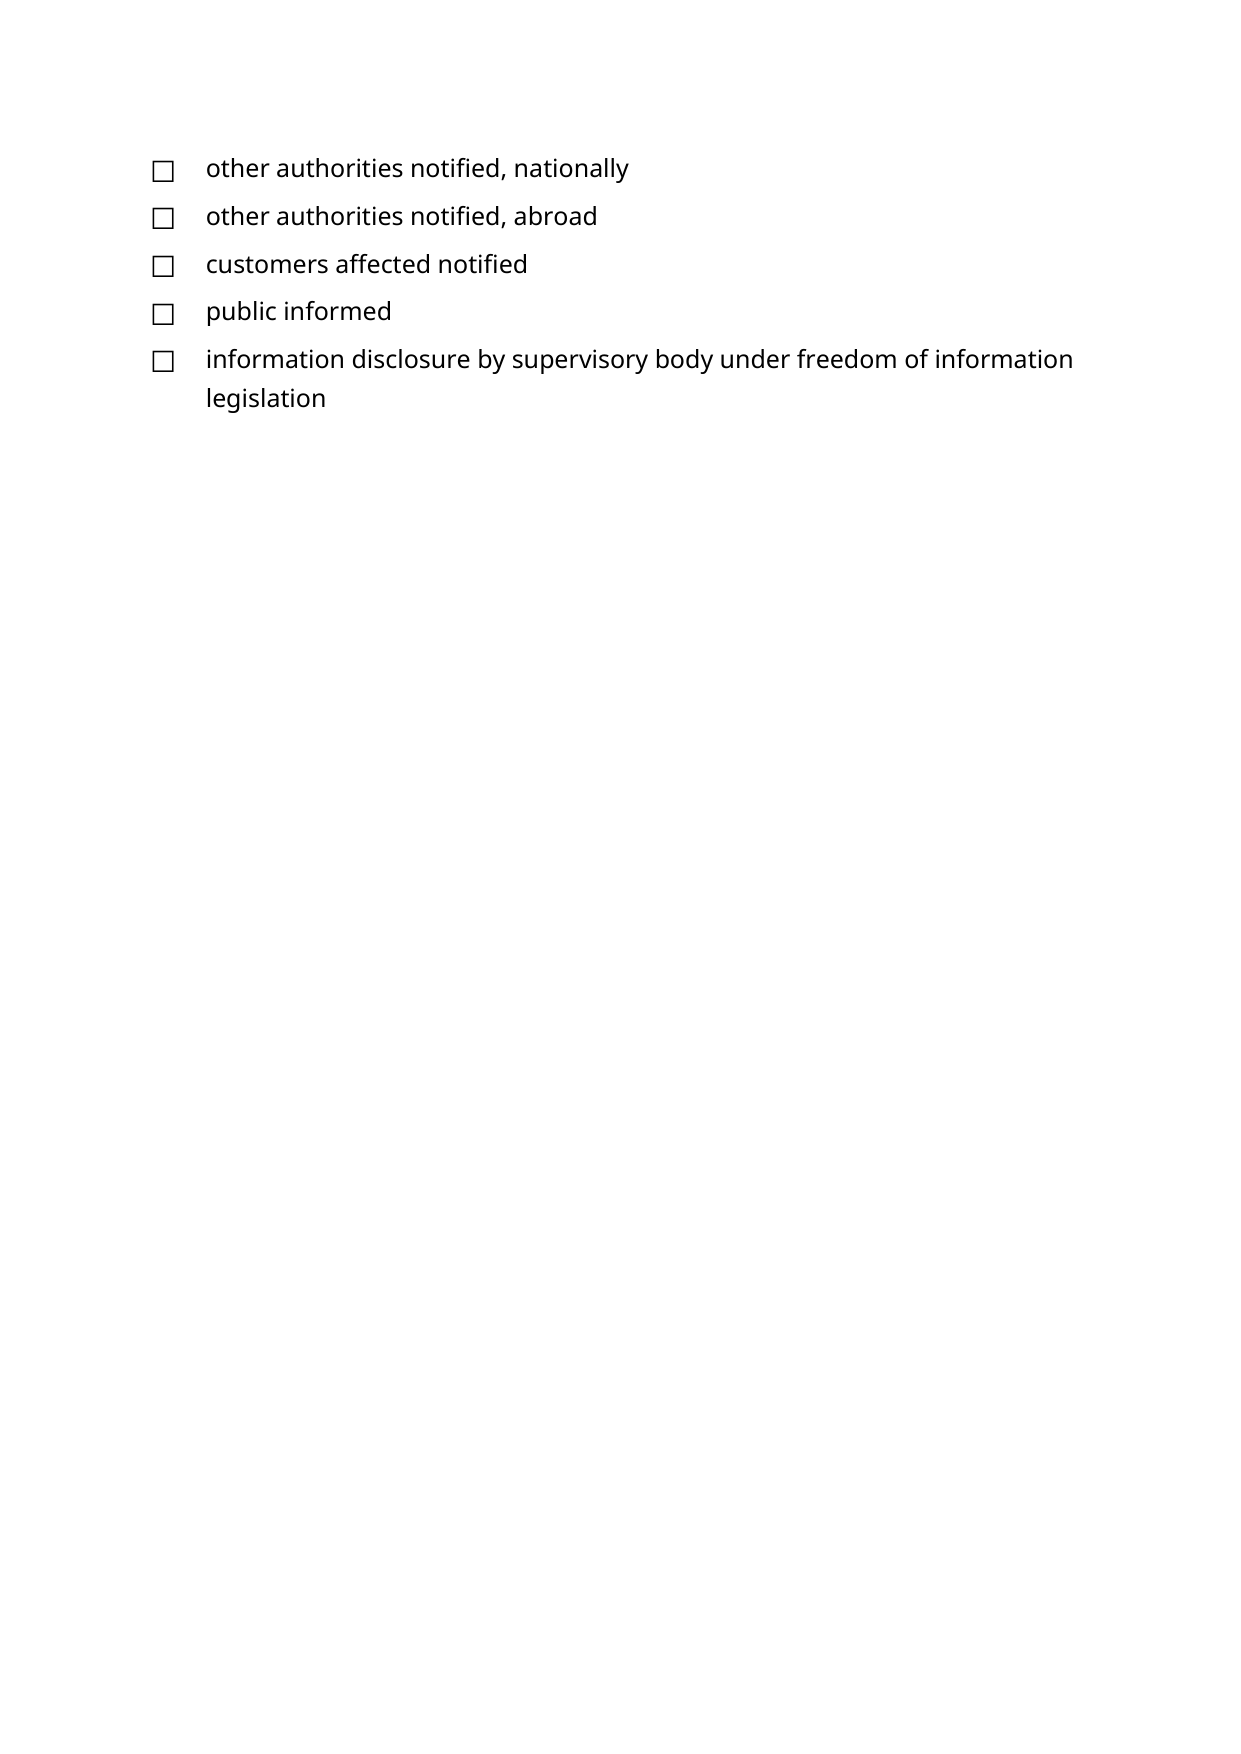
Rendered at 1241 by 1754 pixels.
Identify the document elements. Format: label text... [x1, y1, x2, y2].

table_cell other authorities notified, abroad [195, 199, 1101, 245]
table_cell public informed [195, 294, 1101, 340]
table_header other authorities notified, nationally [195, 151, 1101, 198]
table_header [139, 151, 194, 198]
table_cell information disclosure by supervisory body under freedom of information legislation [195, 341, 1101, 431]
table_cell [139, 246, 194, 293]
table_cell customers affected notified [195, 246, 1101, 293]
table_cell [139, 199, 194, 245]
table_cell [139, 294, 194, 340]
table_cell [139, 341, 194, 431]
